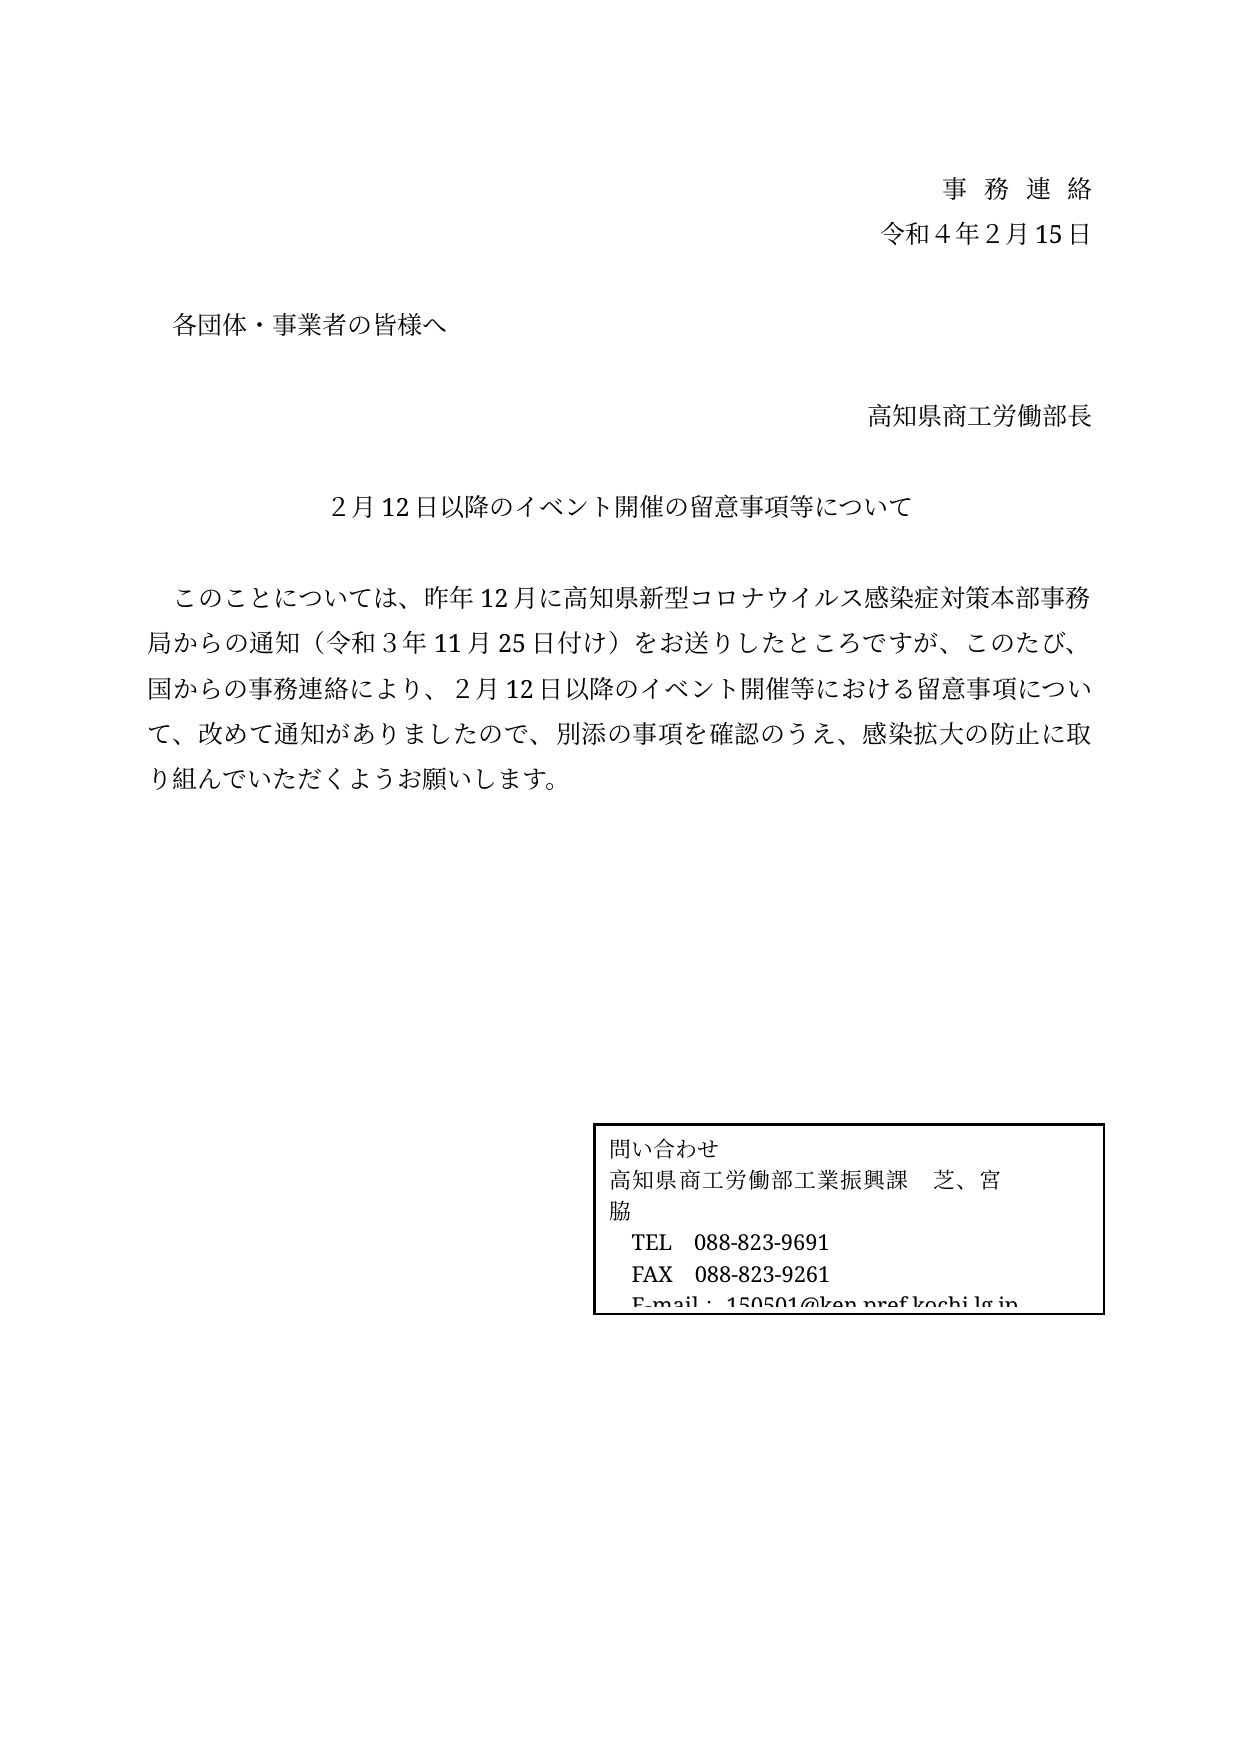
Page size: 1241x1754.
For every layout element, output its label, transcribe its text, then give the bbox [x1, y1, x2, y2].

text このことについては、昨年12月に高知県新型コロナウイルス感染症対策本部事務局からの通知（令和３年11月25日付け）をお送りしたところですが、このたび、国からの事務連絡により、２月12日以降のイベント開催等における留意事項について、改めて通知がありましたので、別添の事項を確認のうえ、感染拡大の防止に取り組んでいただくようお願いします。 [148, 574, 1093, 801]
text 高知県商工労働部長 [148, 392, 1093, 438]
text ２月12日以降のイベント開催の留意事項等について [148, 483, 1093, 528]
text 各団体・事業者の皆様へ [148, 301, 1005, 347]
text 事務連絡 [148, 165, 1093, 211]
text 令和４年２月15日 [148, 211, 1093, 256]
